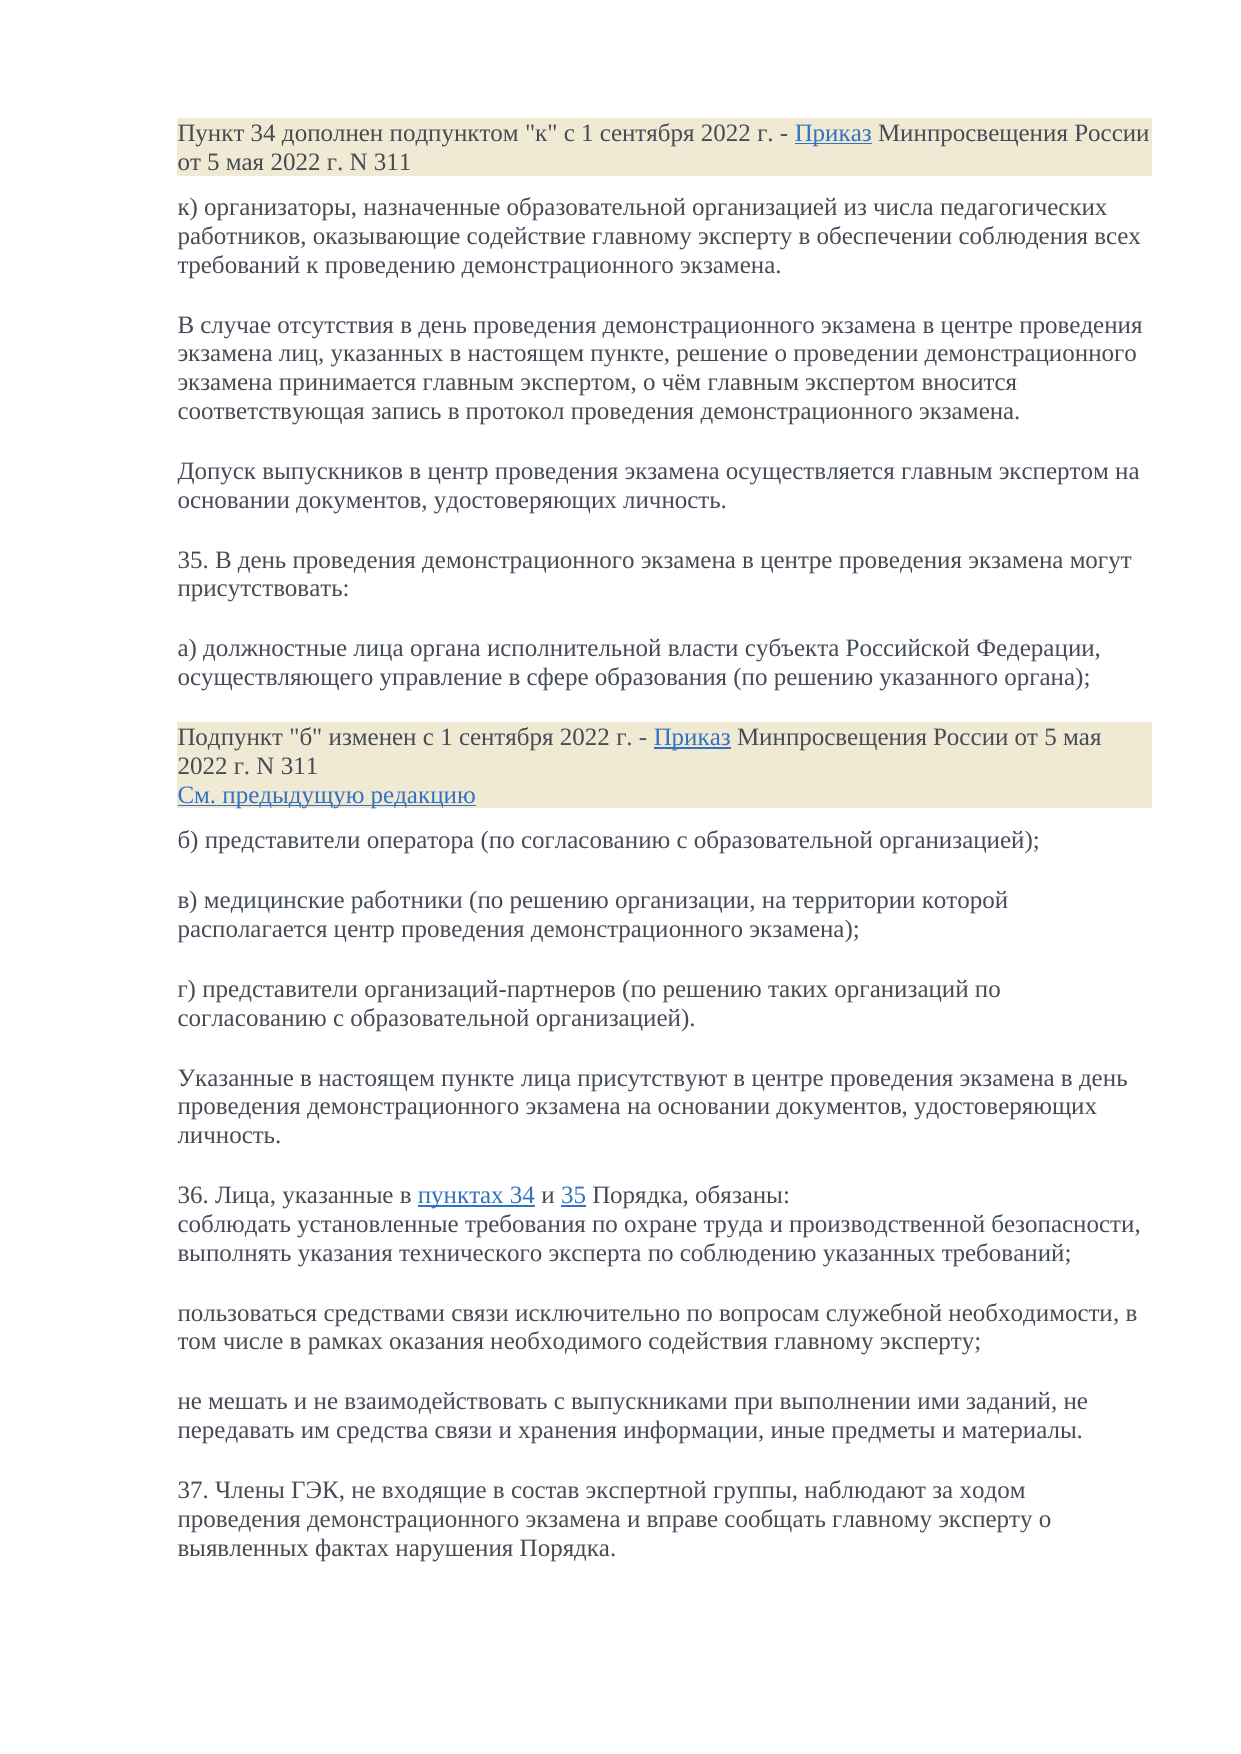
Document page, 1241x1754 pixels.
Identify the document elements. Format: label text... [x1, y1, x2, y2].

text 37. Члены ГЭК, не входящие в состав экспертной группы, наблюдают за ходом проведения демонстрационного экзамена и вправе сообщать главному эксперту о выявленных фактах нарушения Порядка. [177, 1475, 1152, 1561]
text к) организаторы, назначенные образовательной организацией из числа педагогических работников, оказывающие содействие главному эксперту в обеспечении соблюдения всех требований к проведению демонстрационного экзамена. [177, 192, 1152, 278]
text не мешать и не взаимодействовать с выпускниками при выполнении ими заданий, не передавать им средства связи и хранения информации, иные предметы и материалы. [177, 1386, 1152, 1444]
text Подпункт "б" изменен с 1 сентября 2022 г. - Приказ Минпросвещения России от 5 мая 2022 г. N 311 [177, 722, 1152, 780]
text Пункт 34 дополнен подпунктом "к" с 1 сентября 2022 г. - Приказ Минпросвещения России от 5 мая 2022 г. N 311 [177, 118, 1152, 176]
text См. предыдущую редакцию [177, 780, 1152, 808]
text В случае отсутствия в день проведения демонстрационного экзамена в центре проведения экзамена лиц, указанных в настоящем пункте, решение о проведении демонстрационного экзамена принимается главным экспертом, о чём главным экспертом вносится соответствующая запись в протокол проведения демонстрационного экзамена. [177, 310, 1152, 425]
text а) должностные лица органа исполнительной власти субъекта Российской Федерации, осуществляющего управление в сфере образования (по решению указанного органа); [177, 633, 1152, 691]
text пользоваться средствами связи исключительно по вопросам служебной необходимости, в том числе в рамках оказания необходимого содействия главному эксперту; [177, 1298, 1152, 1355]
text б) представители оператора (по согласованию с образовательной организацией); [177, 825, 1152, 854]
text г) представители организаций-партнеров (по решению таких организаций по согласованию с образовательной организацией). [177, 974, 1152, 1031]
text 36. Лица, указанные в пунктах 34 и 35 Порядка, обязаны: [177, 1180, 1152, 1209]
text Допуск выпускников в центр проведения экзамена осуществляется главным экспертом на основании документов, удостоверяющих личность. [177, 456, 1152, 513]
text в) медицинские работники (по решению организации, на территории которой располагается центр проведения демонстрационного экзамена); [177, 885, 1152, 943]
text соблюдать установленные требования по охране труда и производственной безопасности, выполнять указания технического эксперта по соблюдению указанных требований; [177, 1209, 1152, 1266]
text Указанные в настоящем пункте лица присутствуют в центре проведения экзамена в день проведения демонстрационного экзамена на основании документов, удостоверяющих личность. [177, 1063, 1152, 1149]
text 35. В день проведения демонстрационного экзамена в центре проведения экзамена могут присутствовать: [177, 545, 1152, 602]
